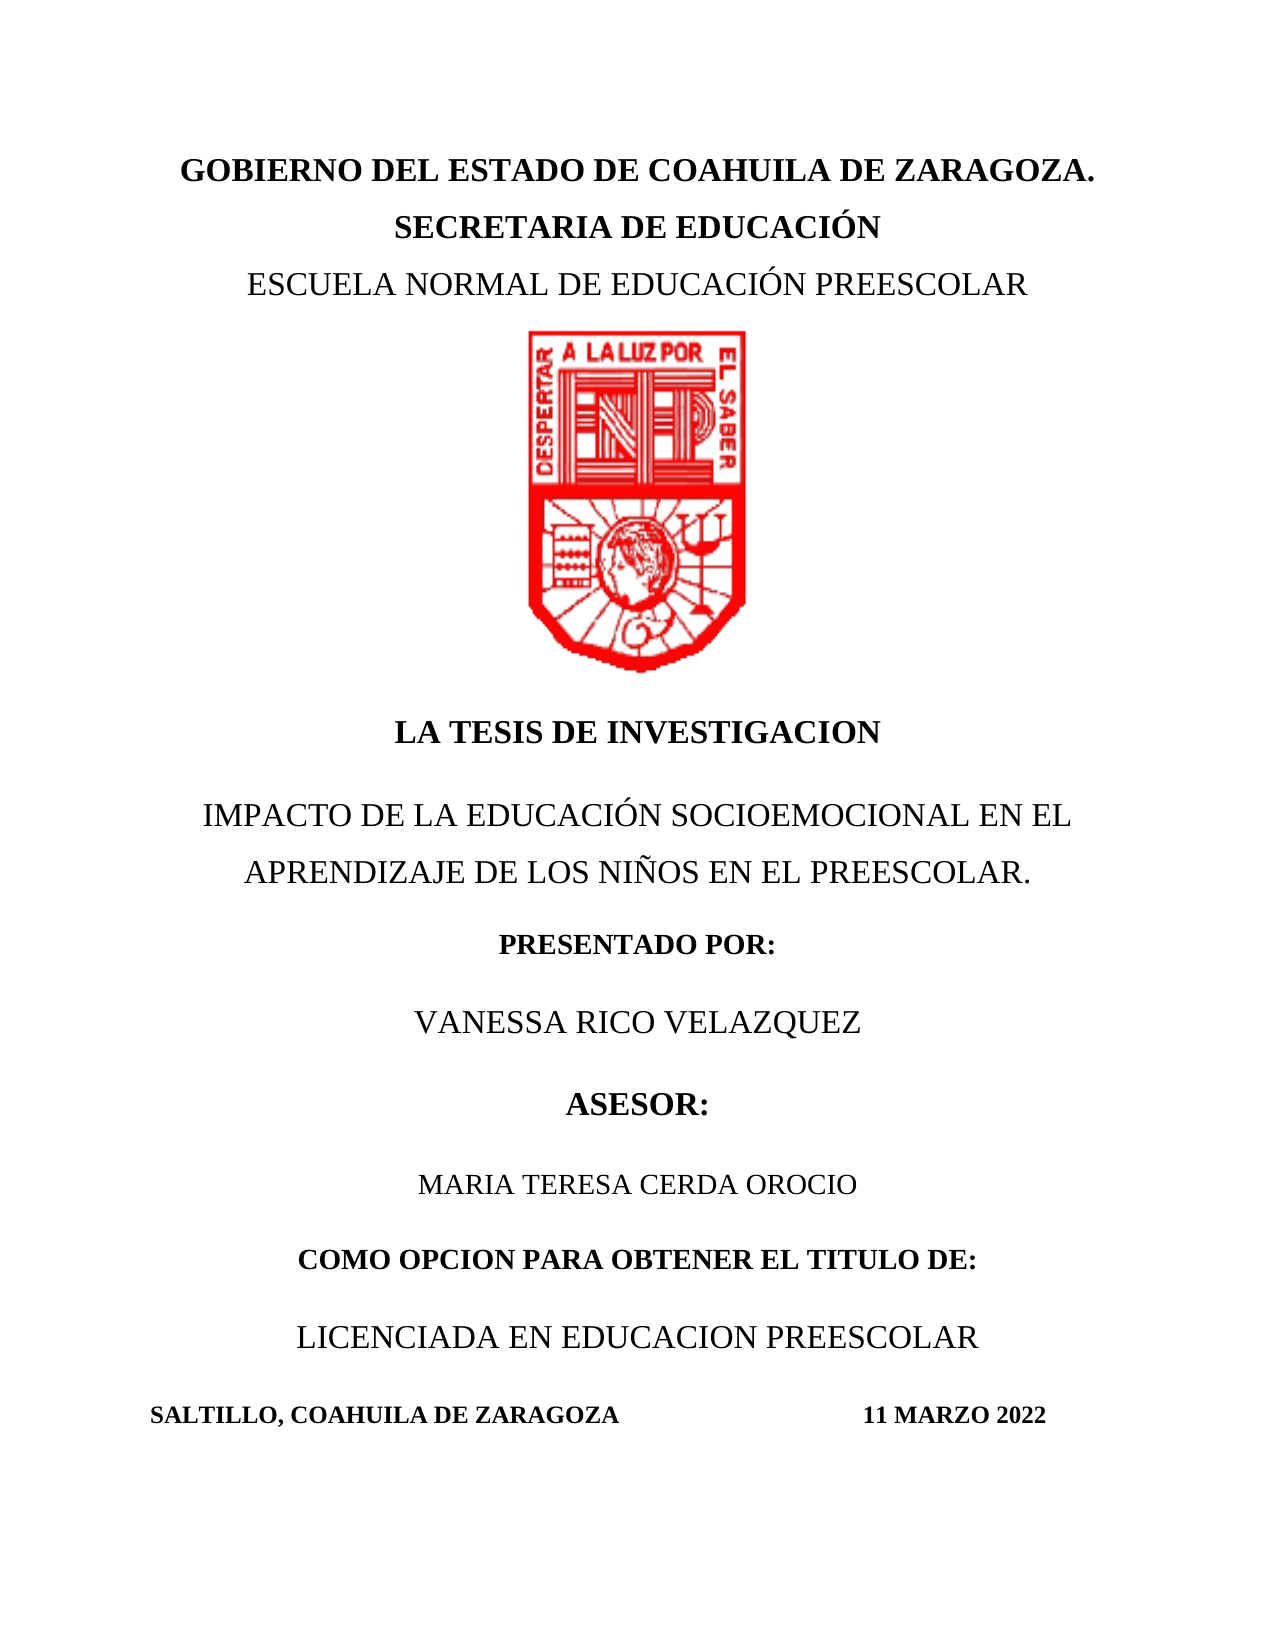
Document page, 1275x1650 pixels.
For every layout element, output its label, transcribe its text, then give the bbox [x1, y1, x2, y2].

text VANESSA RICO VELAZQUEZ [150, 1002, 1125, 1041]
text LICENCIADA EN EDUCACION PREESCOLAR [150, 1318, 1125, 1356]
text ESCUELA NORMAL DE EDUCACIÓN PREESCOLAR [150, 264, 1125, 303]
text GOBIERNO DEL ESTADO DE COAHUILA DE ZARAGOZA. [150, 150, 1125, 188]
text SALTILLO, COAHUILA DE ZARAGOZA 11 MARZO 2022 [150, 1400, 1125, 1429]
picture [518, 324, 757, 679]
text MARIA TERESA CERDA OROCIO [150, 1167, 1125, 1201]
text SECRETARIA DE EDUCACIÓN [150, 207, 1125, 246]
text COMO OPCION PARA OBTENER EL TITULO DE: [150, 1242, 1125, 1276]
text PRESENTADO POR: [150, 927, 1125, 960]
text ASESOR: [150, 1085, 1125, 1123]
text IMPACTO DE LA EDUCACIÓN SOCIOEMOCIONAL EN EL APRENDIZAJE DE LOS NIÑOS EN EL PREESCOLAR. [150, 795, 1125, 891]
text LA TESIS DE INVESTIGACION [150, 713, 1125, 751]
